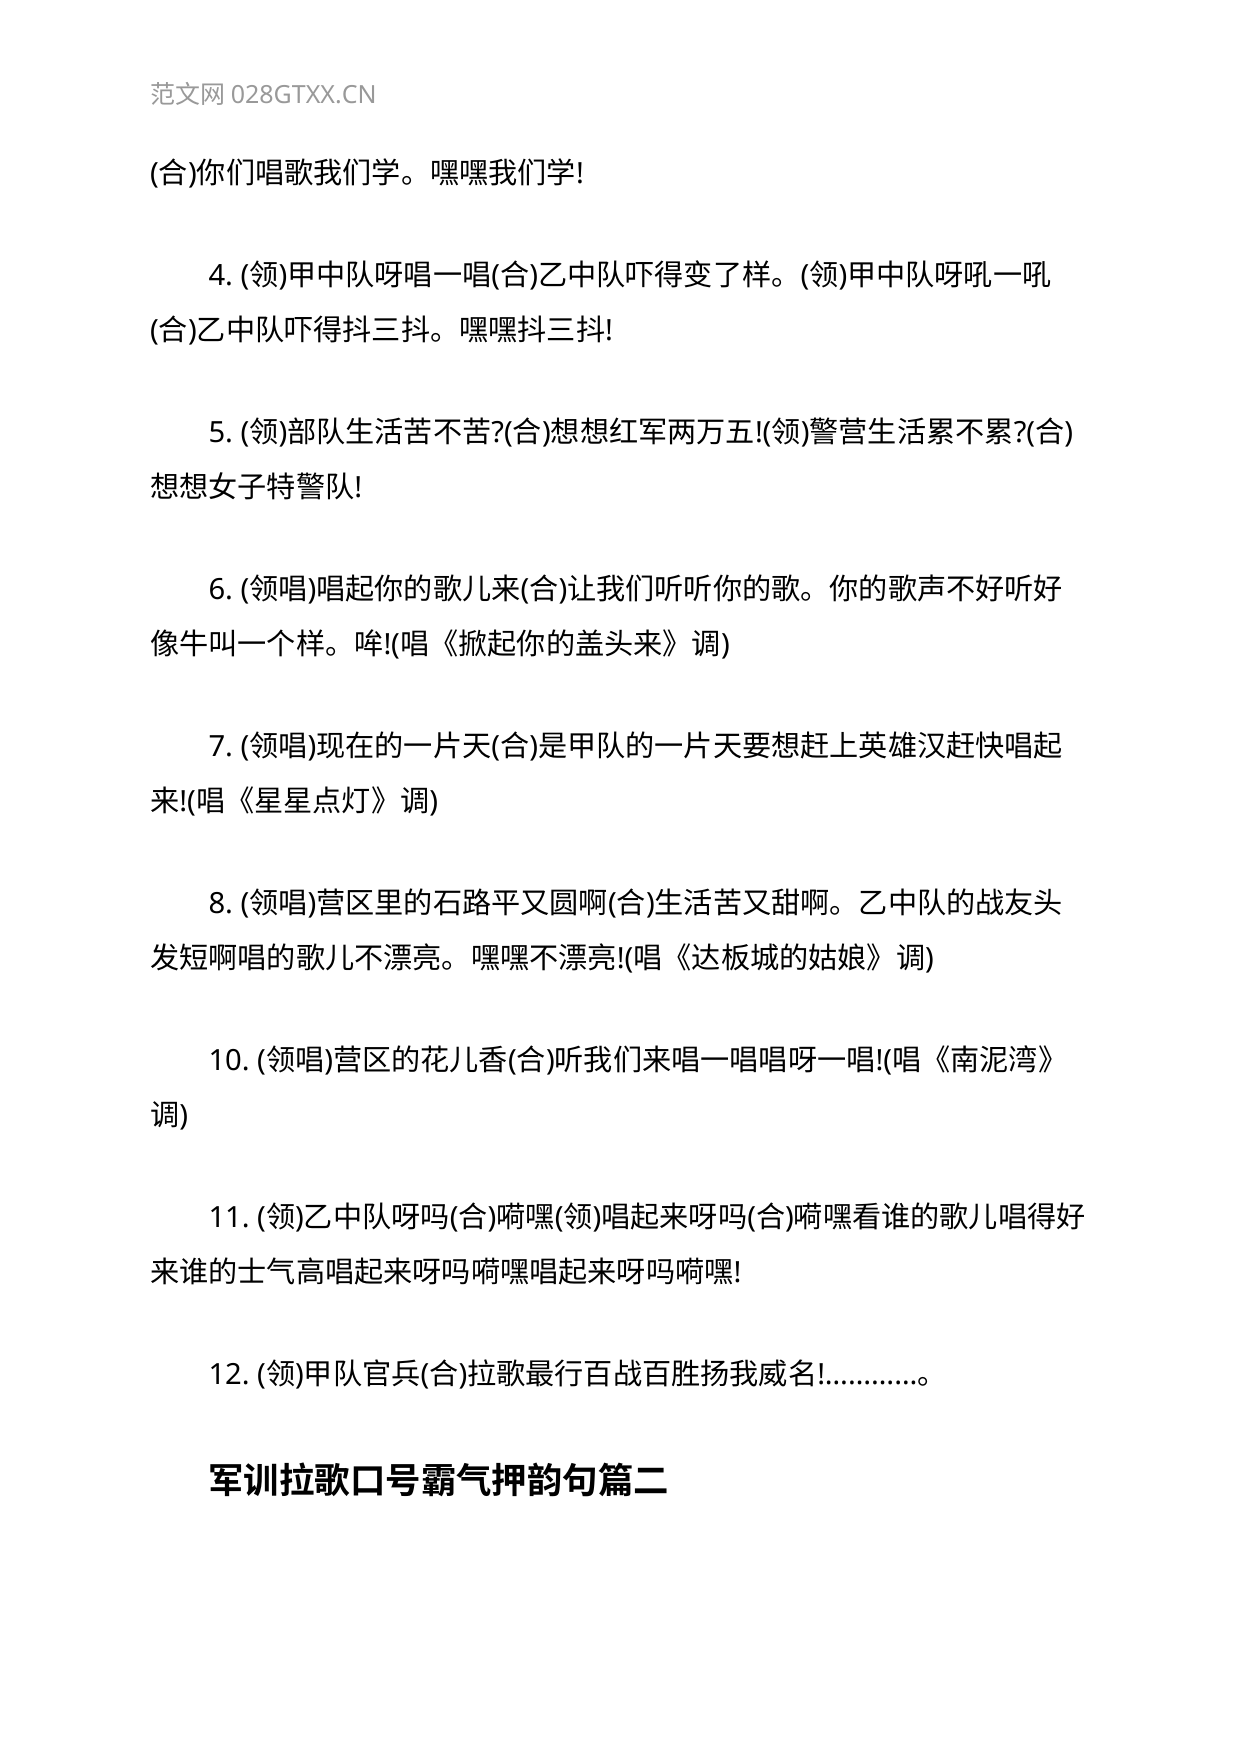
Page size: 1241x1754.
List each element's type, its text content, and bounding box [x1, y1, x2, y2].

text 10. (领唱)营区的花儿香(合)听我们来唱一唱唱呀一唱!(唱《南泥湾》调) [150, 1037, 1090, 1134]
text 8. (领唱)营区里的石路平又圆啊(合)生活苦又甜啊。乙中队的战友头发短啊唱的歌儿不漂亮。嘿嘿不漂亮!(唱《达板城的姑娘》调) [150, 880, 1090, 977]
text 12. (领)甲队官兵(合)拉歌最行百战百胜扬我威名!…………。 [150, 1351, 1090, 1393]
text 4. (领)甲中队呀唱一唱(合)乙中队吓得变了样。(领)甲中队呀吼一吼(合)乙中队吓得抖三抖。嘿嘿抖三抖! [150, 252, 1090, 349]
text 5. (领)部队生活苦不苦?(合)想想红军两万五!(领)警营生活累不累?(合)想想女子特警队! [150, 409, 1090, 506]
text 11. (领)乙中队呀吗(合)嗬嘿(领)唱起来呀吗(合)嗬嘿看谁的歌儿唱得好来谁的士气高唱起来呀吗嗬嘿唱起来呀吗嗬嘿! [150, 1194, 1090, 1291]
text 7. (领唱)现在的一片天(合)是甲队的一片天要想赶上英雄汉赶快唱起来!(唱《星星点灯》调) [150, 723, 1090, 820]
text 6. (领唱)唱起你的歌儿来(合)让我们听听你的歌。你的歌声不好听好像牛叫一个样。哞!(唱《掀起你的盖头来》调) [150, 566, 1090, 663]
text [150, 150, 1090, 192]
text 军训拉歌口号霸气押韵句篇二 [150, 1453, 1090, 1504]
